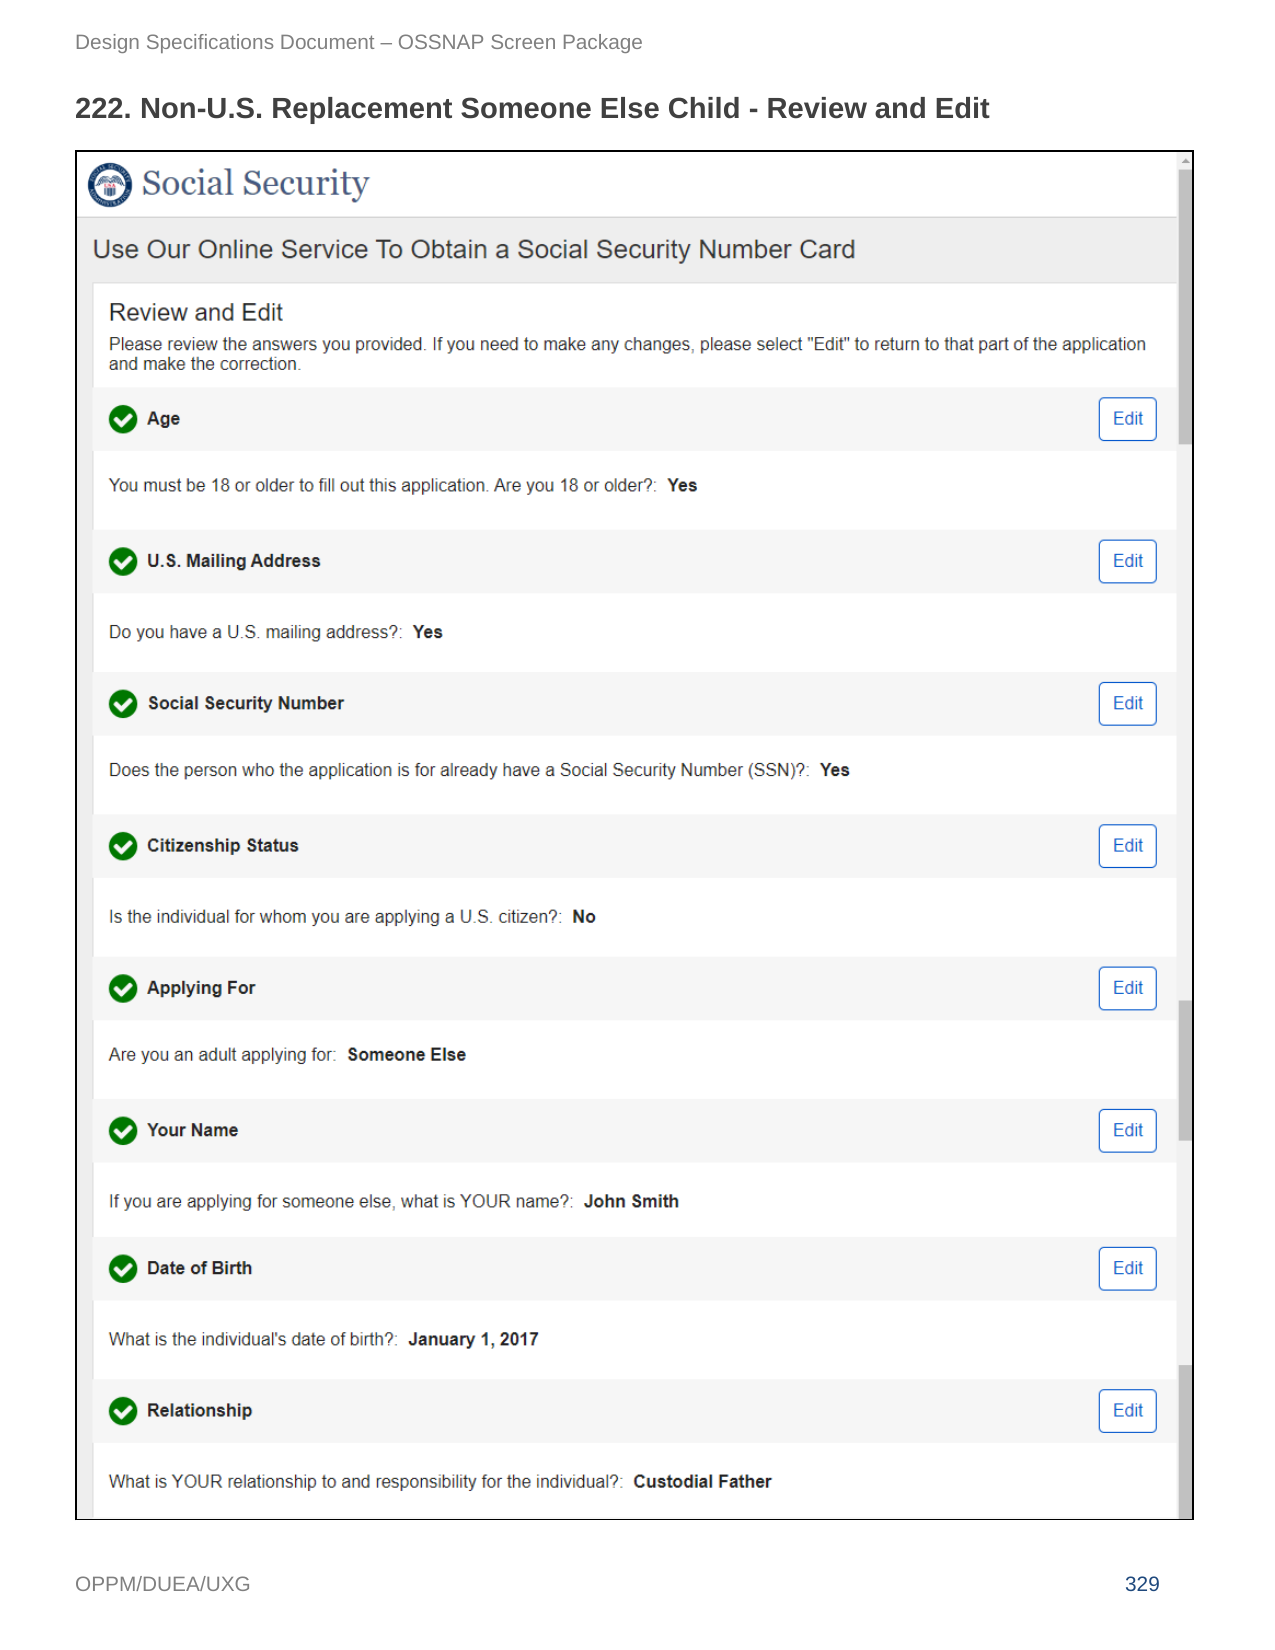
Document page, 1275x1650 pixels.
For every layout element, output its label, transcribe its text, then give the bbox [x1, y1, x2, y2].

picture [77, 152, 1192, 1519]
subtitle Non-U.S. Replacement Someone Else Child - Review and Edit [75, 91, 1200, 125]
